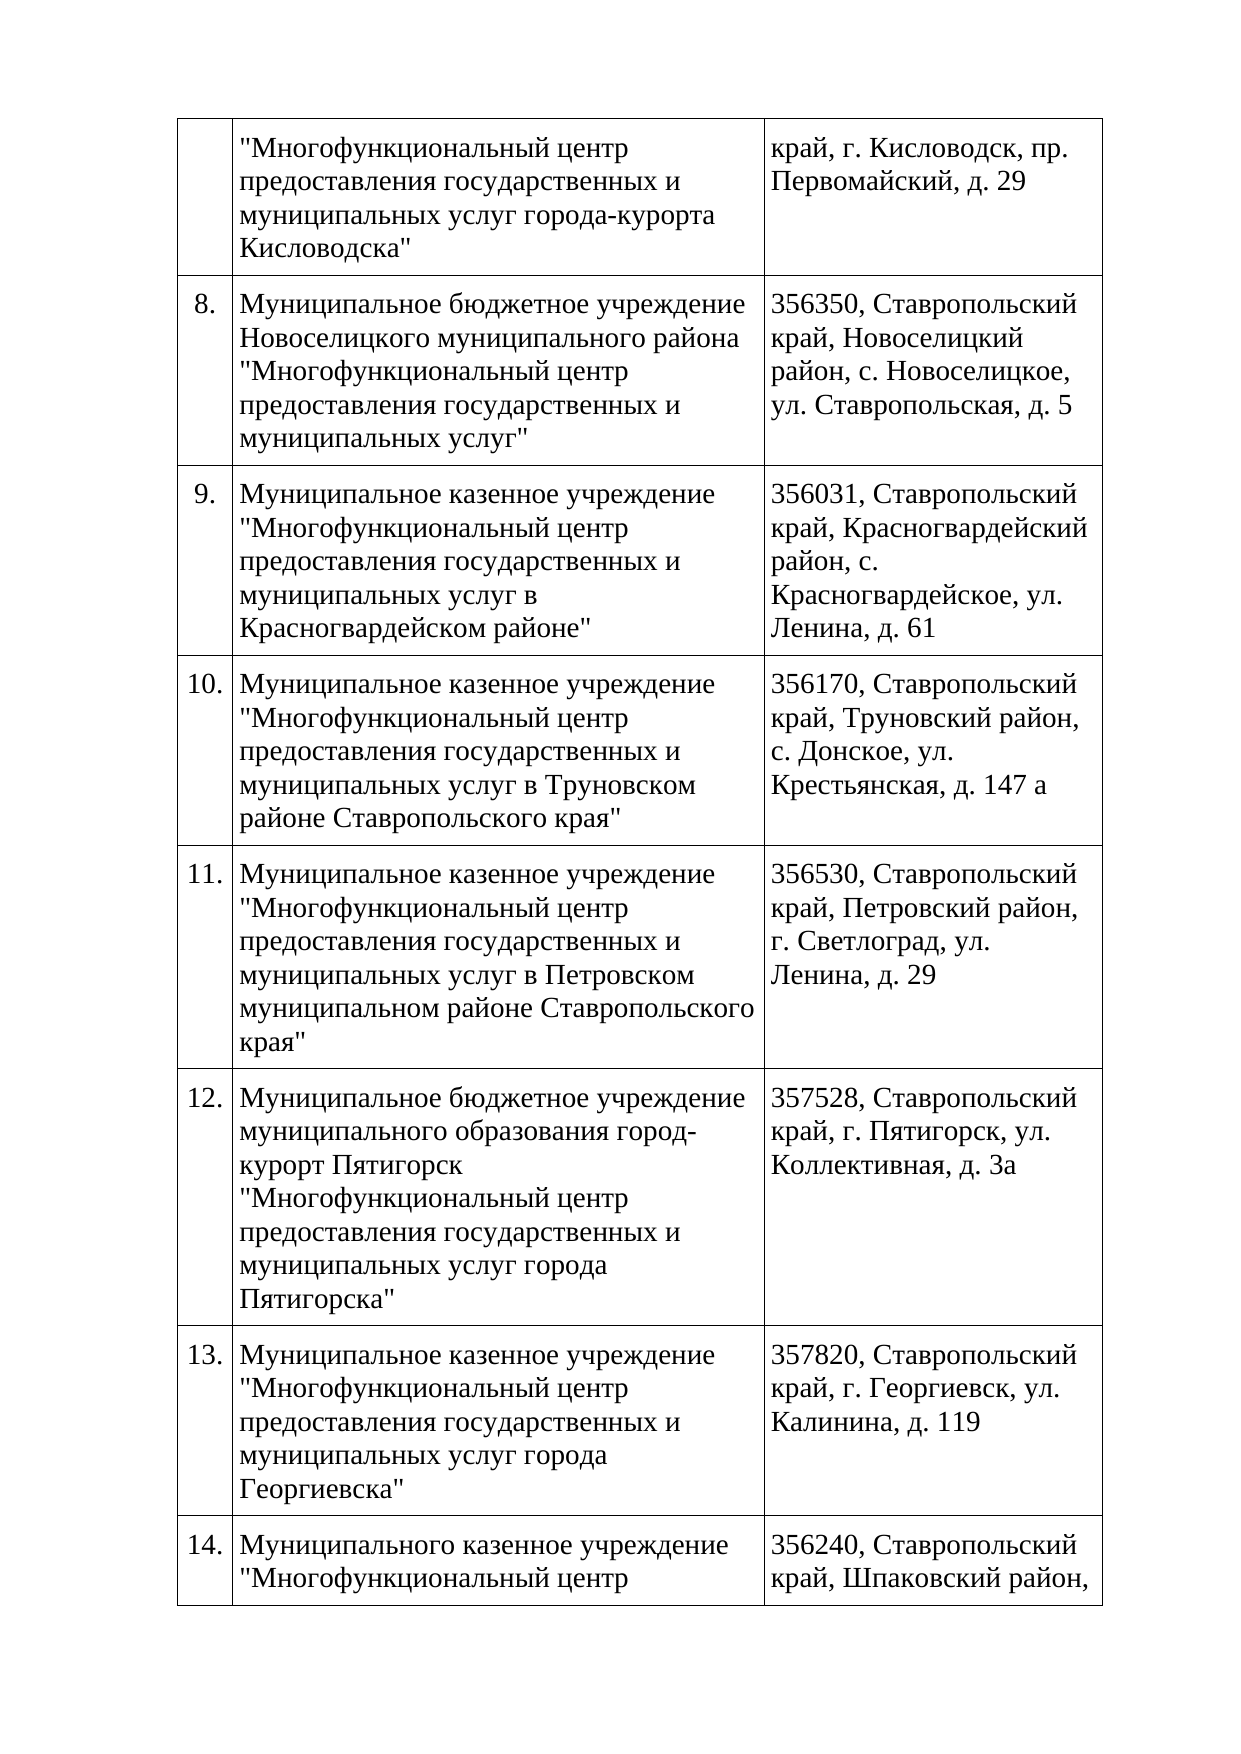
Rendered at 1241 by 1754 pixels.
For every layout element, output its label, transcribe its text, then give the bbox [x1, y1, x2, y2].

table_cell Муниципальное казенное учреждение "Многофункциональный центр предоставления государственных и муниципальных услуг в Труновском районе Ставропольского края" [233, 656, 764, 844]
table_cell 10. [178, 656, 232, 844]
table_cell 357820, Ставропольский край, г. Георгиевск, ул. Калинина, д. 119 [765, 1326, 1102, 1515]
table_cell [765, 119, 1102, 274]
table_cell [233, 1516, 764, 1604]
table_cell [233, 119, 764, 274]
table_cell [765, 1516, 1102, 1604]
table_cell 12. [178, 1069, 232, 1325]
table_cell 9. [178, 466, 232, 654]
table_cell 357528, Ставропольский край, г. Пятигорск, ул. Коллективная, д. 3а [765, 1069, 1102, 1325]
table_cell 356031, Ставропольский край, Красногвардейский район, с. Красногвардейское, ул. Ленина, д. 61 [765, 466, 1102, 654]
table_cell 11. [178, 846, 232, 1068]
table_cell 7. [178, 119, 232, 274]
table_cell Муниципальное казенное учреждение "Многофункциональный центр предоставления государственных и муниципальных услуг в Красногвардейском районе" [233, 466, 764, 654]
table_cell 356530, Ставропольский край, Петровский район, г. Светлоград, ул. Ленина, д. 29 [765, 846, 1102, 1068]
table_cell 8. [178, 276, 232, 464]
table_cell 13. [178, 1326, 232, 1515]
table_cell Муниципальное казенное учреждение "Многофункциональный центр предоставления государственных и муниципальных услуг города Георгиевска" [233, 1326, 764, 1515]
table_cell Муниципальное бюджетное учреждение муниципального образования город-курорт Пятигорск "Многофункциональный центр предоставления государственных и муниципальных услуг города Пятигорска" [233, 1069, 764, 1325]
table_cell 356350, Ставропольский край, Новоселицкий район, с. Новоселицкое, ул. Ставропольская, д. 5 [765, 276, 1102, 464]
table_cell Муниципальное бюджетное учреждение Новоселицкого муниципального района "Многофункциональный центр предоставления государственных и муниципальных услуг" [233, 276, 764, 464]
table_cell 356170, Ставропольский край, Труновский район, с. Донское, ул. Крестьянская, д. 147 а [765, 656, 1102, 844]
table_cell Муниципальное казенное учреждение "Многофункциональный центр предоставления государственных и муниципальных услуг в Петровском муниципальном районе Ставропольского края" [233, 846, 764, 1068]
table_cell 14. [178, 1516, 232, 1604]
